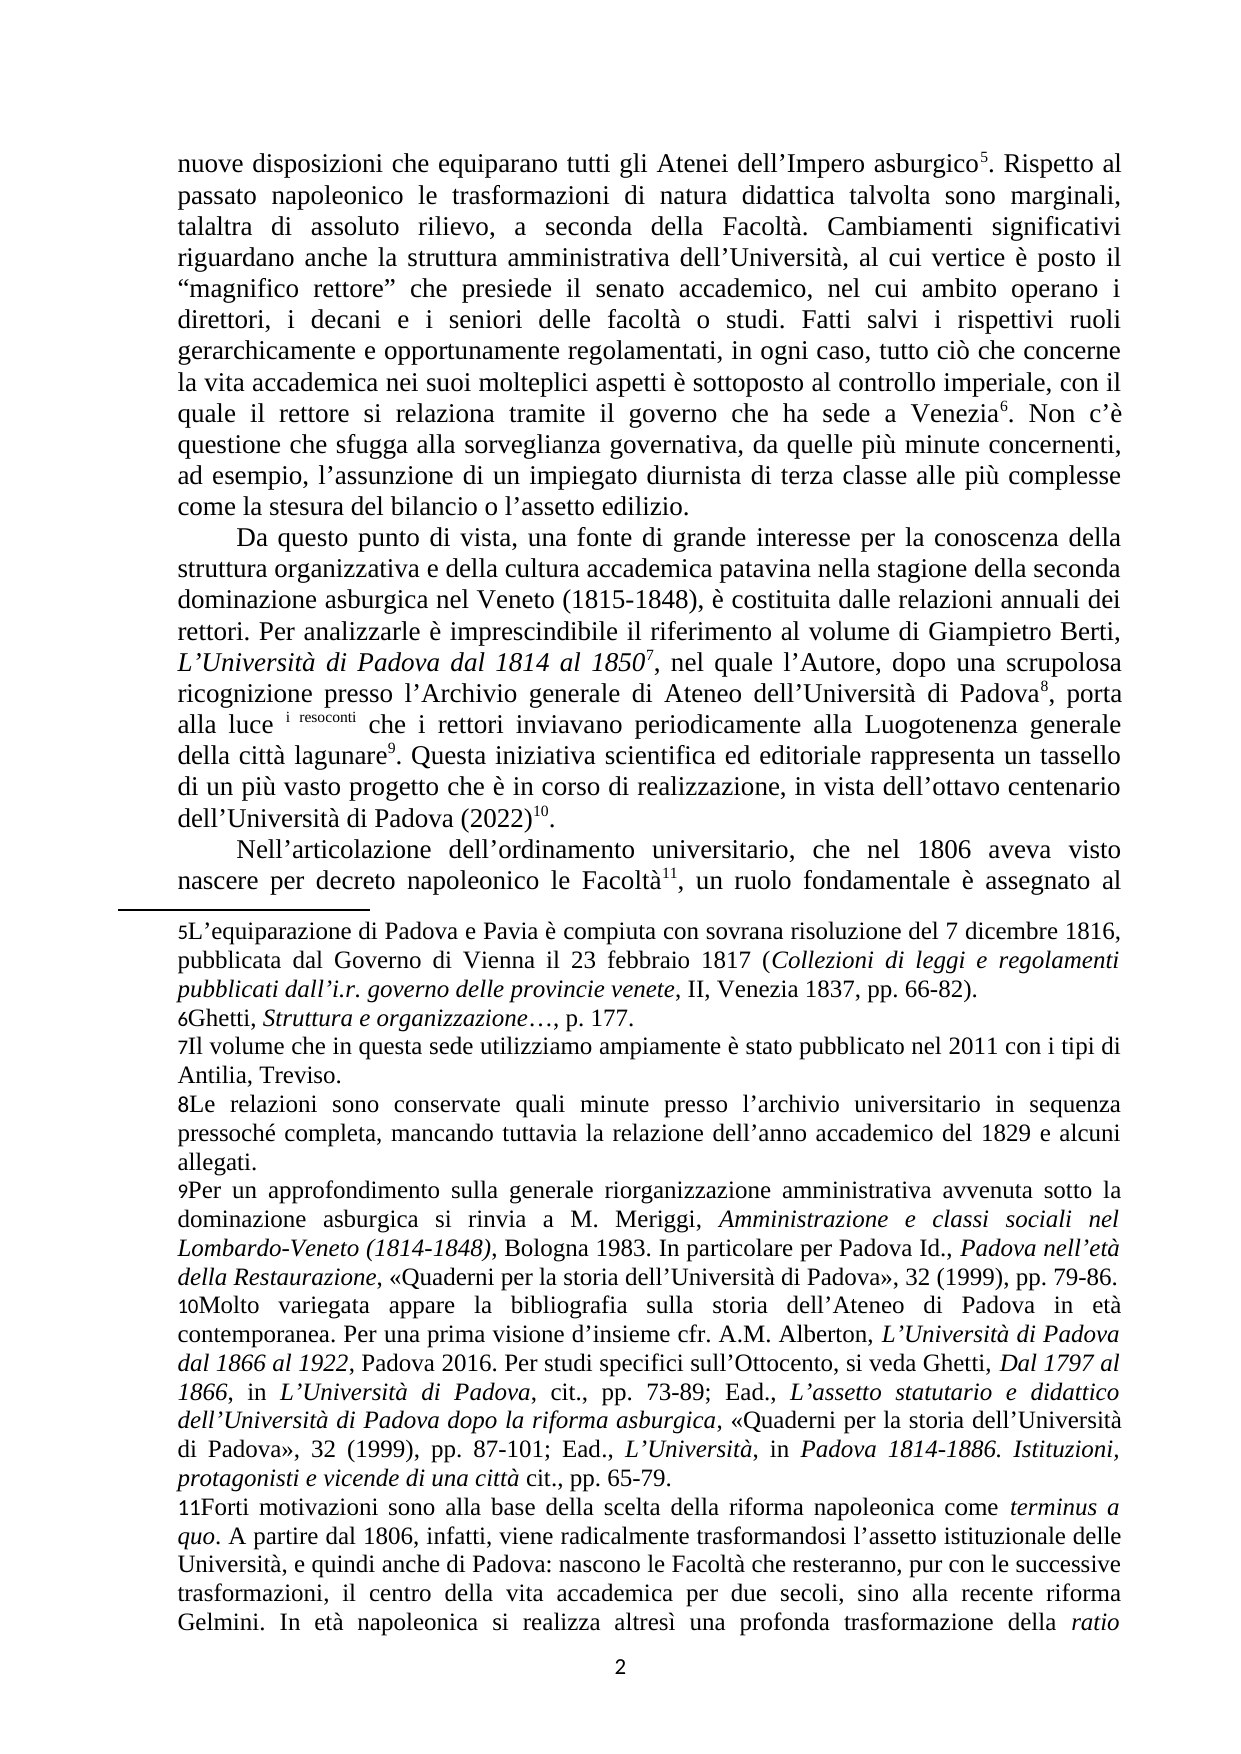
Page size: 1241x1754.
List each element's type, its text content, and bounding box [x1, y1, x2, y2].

text L’Università patavina che emerge dalla riforma del 1815 ripropone il modello austriaco che punta a formare «funzionari ideologicamente conformisti e professionalmente produttivi», capaci di adeguarsi alle esigenze concrete della società del primo Ottocento. Un ulteriore passo nel consolidamento della struttura universitaria di matrice austriaca ha luogo alla fine del 1816 con l’emanazione di nuove disposizioni che equiparano tutti gli Atenei dell’Impero asburgico. Rispetto al passato napoleonico le trasformazioni di natura didattica talvolta sono marginali, talaltra di assoluto rilievo, a seconda della Facoltà. Cambiamenti significativi riguardano anche la struttura amministrativa dell’Università, al cui vertice è posto il “magnifico rettore” che presiede il senato accademico, nel cui ambito operano i direttori, i decani e i seniori delle facoltà o studi. Fatti salvi i rispettivi ruoli gerarchicamente e opportunamente regolamentati, in ogni caso, tutto ciò che concerne la vita accademica nei suoi molteplici aspetti è sottoposto al controllo imperiale, con il quale il rettore si relaziona tramite il governo che ha sede a Venezia. Non c’è questione che sfugga alla sorveglianza governativa, da quelle più minute concernenti, ad esempio, l’assunzione di un impiegato diurnista di terza classe alle più complesse come la stesura del bilancio o l’assetto edilizio. [177, 148, 1122, 521]
text Da questo punto di vista, una fonte di grande interesse per la conoscenza della struttura organizzativa e della cultura accademica patavina nella stagione della seconda dominazione asburgica nel Veneto (1815-1848), è costituita dalle relazioni annuali dei rettori. Per analizzarle è imprescindibile il riferimento al volume di Giampietro Berti, L’Università di Padova dal 1814 al 1850, nel quale l’Autore, dopo una scrupolosa ricognizione presso l’Archivio generale di Ateneo dell’Università di Padova, porta alla luce i resoconti che i rettori inviavano periodicamente alla Luogotenenza generale della città lagunare. Questa iniziativa scientifica ed editoriale rappresenta un tassello di un più vasto progetto che è in corso di realizzazione, in vista dell’ottavo centenario dell’Università di Padova (2022). [177, 521, 1122, 833]
